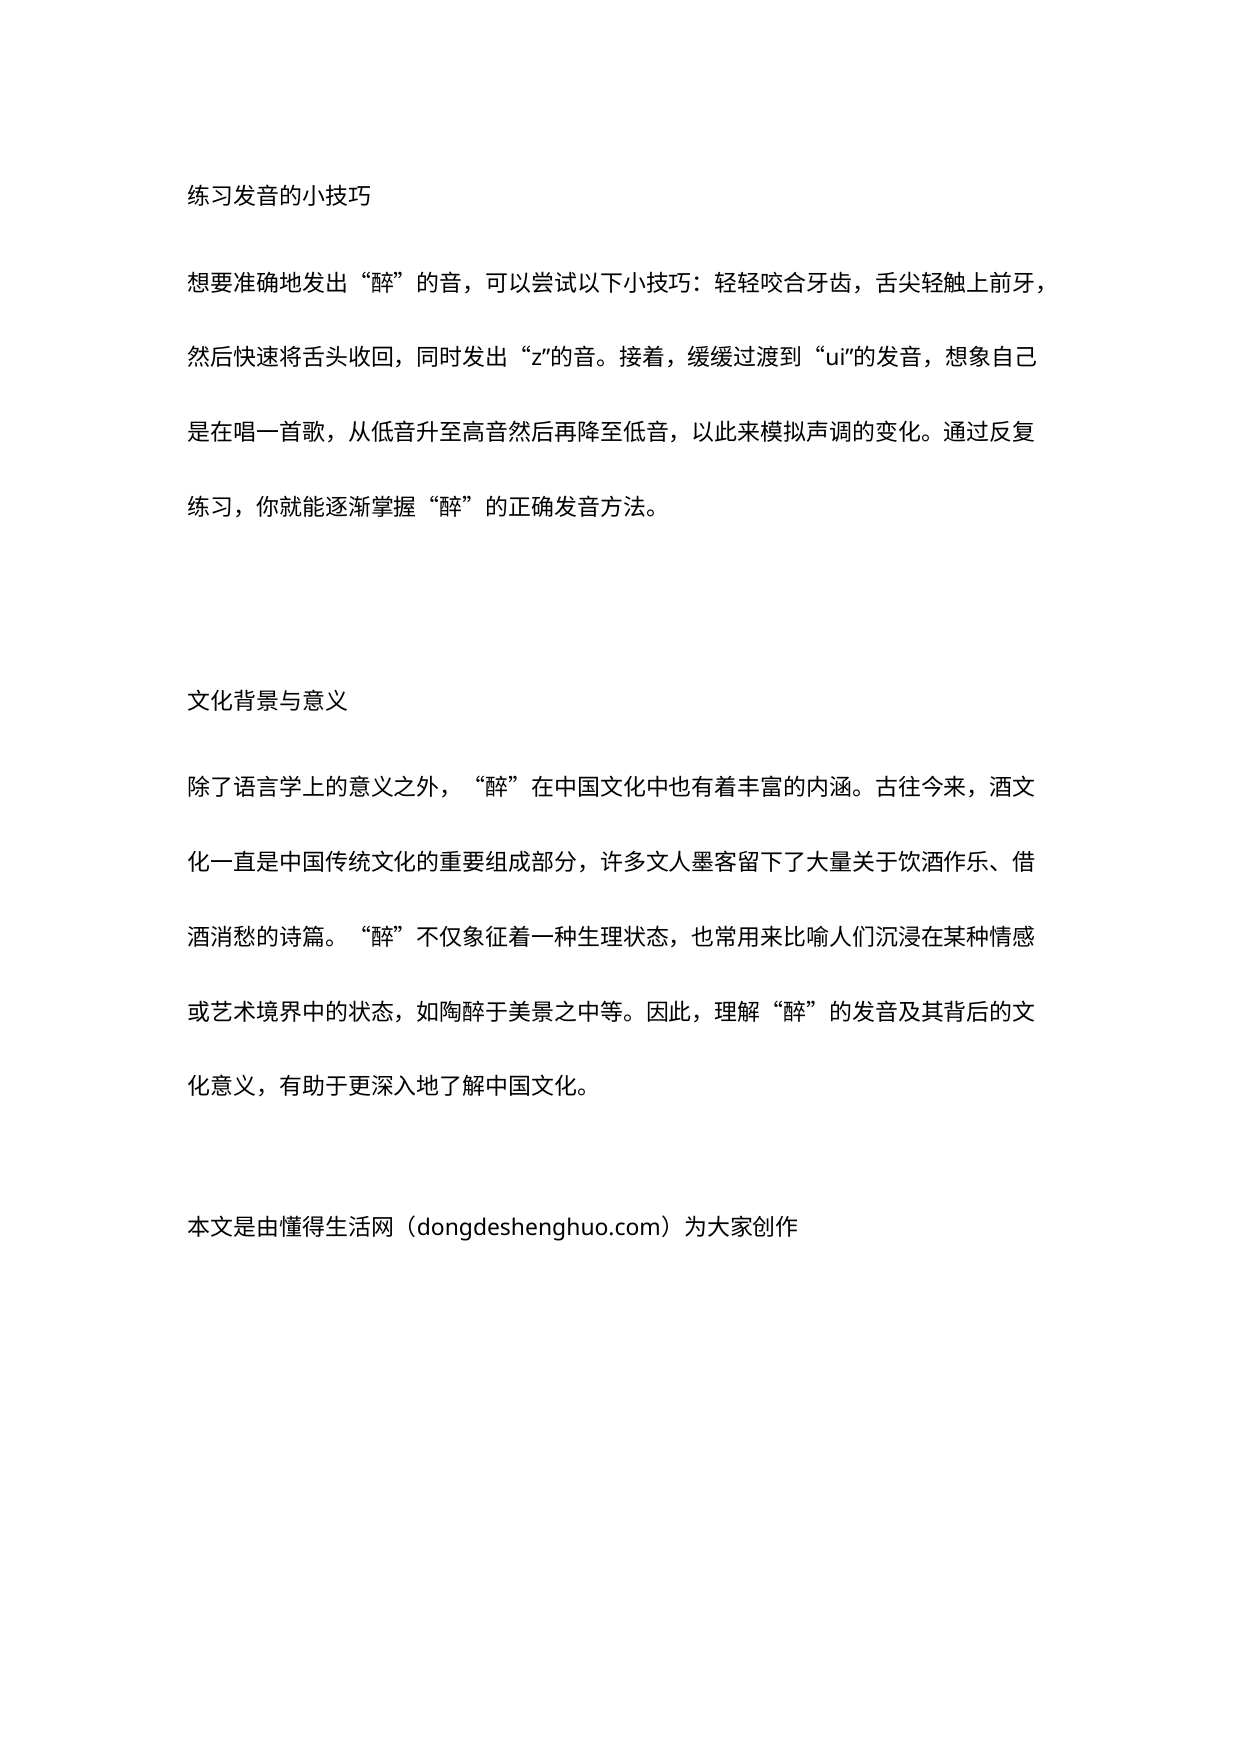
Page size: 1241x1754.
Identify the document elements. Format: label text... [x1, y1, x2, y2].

text 文化背景与意义 [187, 667, 1053, 732]
text 本文是由懂得生活网（dongdeshenghuo.com）为大家创作 [187, 1193, 1053, 1258]
text 想要准确地发出“醉”的音，可以尝试以下小技巧：轻轻咬合牙齿，舌尖轻触上前牙，然后快速将舌头收回，同时发出“z”的音。接着，缓缓过渡到“ui”的发音，想象自己是在唱一首歌，从低音升至高音然后再降至低音，以此来模拟声调的变化。通过反复练习，你就能逐渐掌握“醉”的正确发音方法。 [187, 248, 1053, 538]
text 练习发音的小技巧 [187, 162, 1053, 227]
text 除了语言学上的意义之外，“醉”在中国文化中也有着丰富的内涵。古往今来，酒文化一直是中国传统文化的重要组成部分，许多文人墨客留下了大量关于饮酒作乐、借酒消愁的诗篇。“醉”不仅象征着一种生理状态，也常用来比喻人们沉浸在某种情感或艺术境界中的状态，如陶醉于美景之中等。因此，理解“醉”的发音及其背后的文化意义，有助于更深入地了解中国文化。 [187, 753, 1053, 1117]
